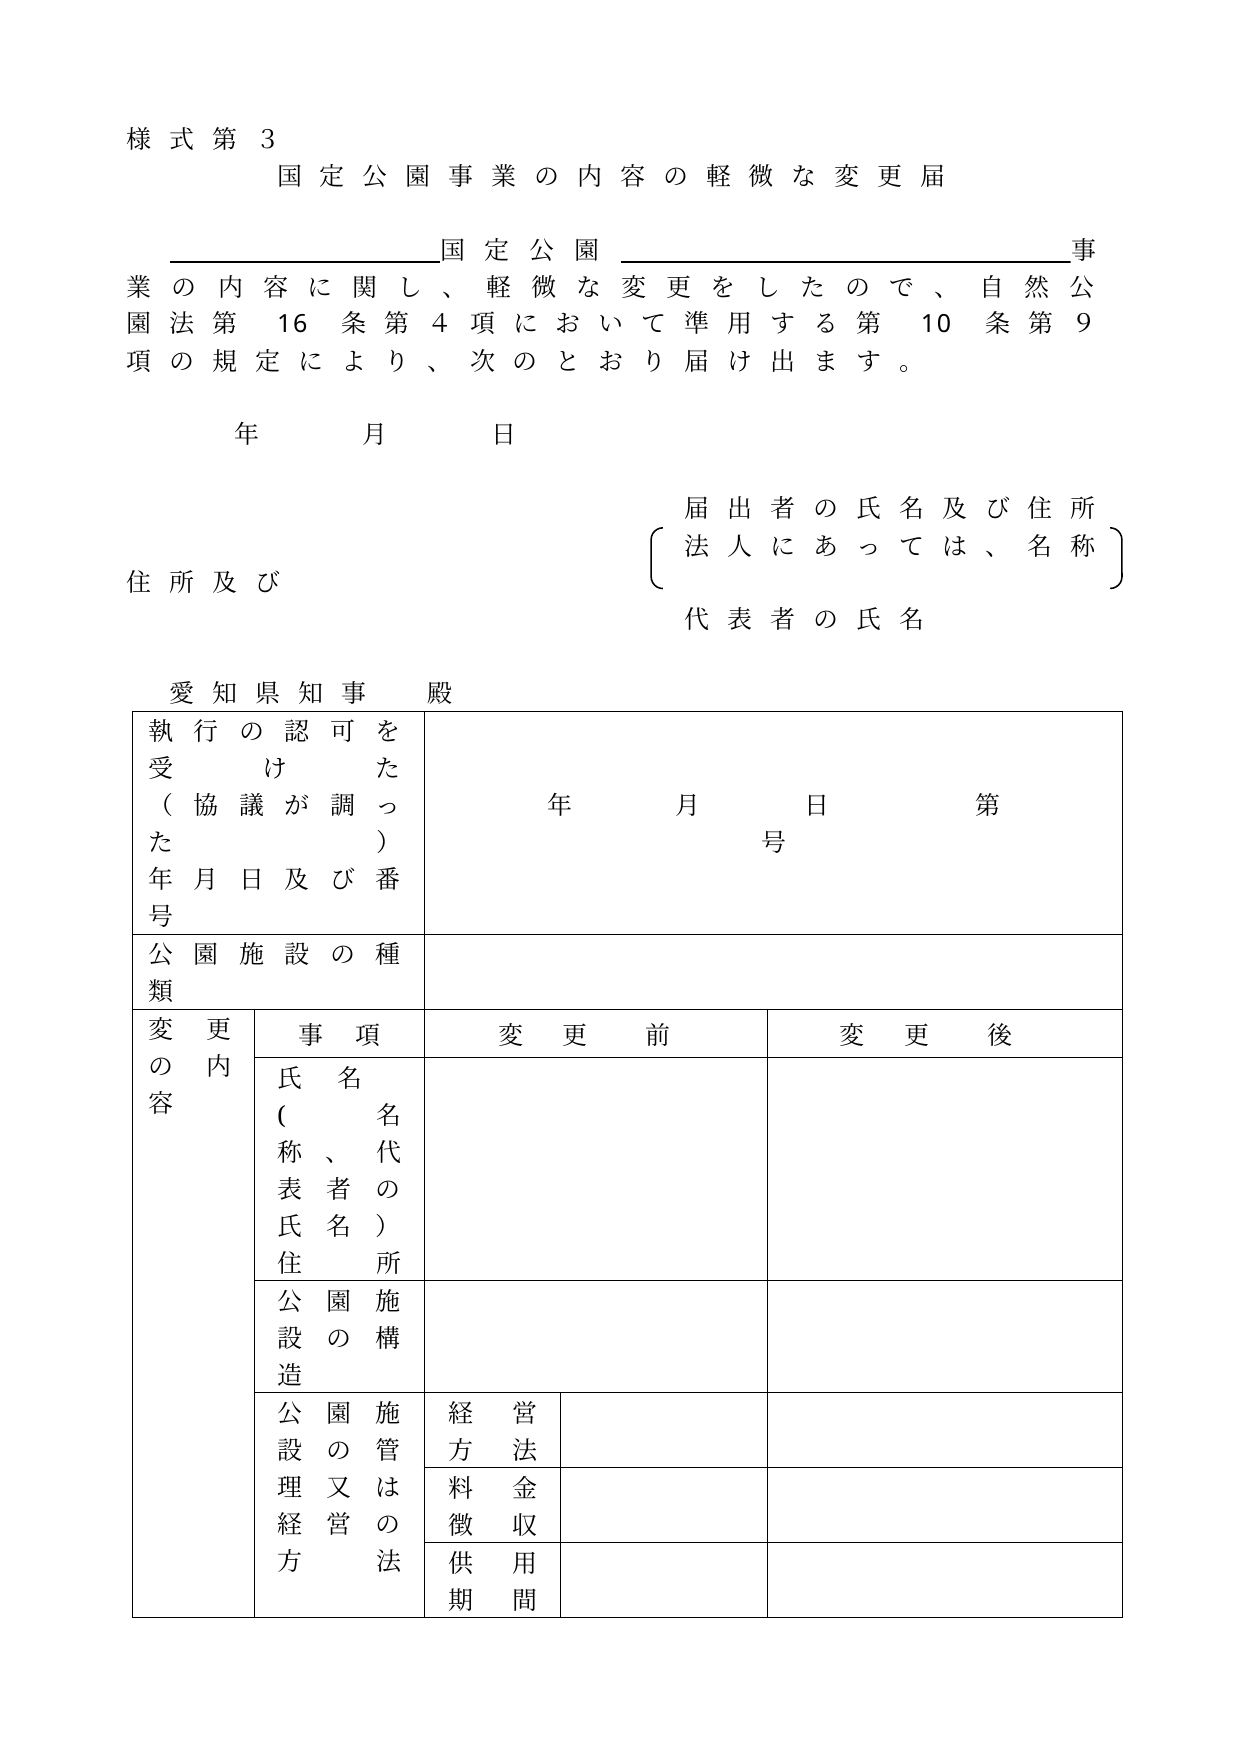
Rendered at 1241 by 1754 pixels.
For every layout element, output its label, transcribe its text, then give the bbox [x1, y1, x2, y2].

table_cell [768, 1058, 1122, 1280]
text 年 月 日 [227, 415, 1114, 452]
table_cell 公園施設の種類 [133, 935, 424, 1008]
table_cell 経営方法 [425, 1393, 560, 1467]
table_cell 公園施設の管理又は 経営の方法 [255, 1393, 424, 1617]
table_cell [768, 1281, 1122, 1392]
table_cell 変更後 [768, 1010, 1122, 1057]
table_cell 供用期間 [425, 1543, 560, 1617]
table_cell 変更の内容 [133, 1010, 254, 1617]
table_cell [768, 1393, 1122, 1467]
text 様式第３ [127, 119, 1114, 156]
table_cell 公園施設の構造 [255, 1281, 424, 1392]
table_cell [768, 1468, 1122, 1542]
text 法人にあっては、名称、住所及び [127, 526, 1114, 599]
table_header 執行の認可を受けた （協議が調った） 年月日及び番号 [133, 712, 424, 933]
table_header 年 月 日 第 号 [425, 712, 1122, 933]
text 届出者の氏名及び住所 [127, 489, 1114, 526]
text 国定公園事業の内容の軽微な変更届 [127, 156, 1114, 193]
text 国定公園 事業の内容に関し、軽微な変更をしたので、自然公園法第16条第４項において準用する第10条第９項の規定により、次のとおり届け出ます。 [127, 230, 1114, 378]
table_cell [561, 1468, 767, 1542]
table_cell [768, 1543, 1122, 1617]
table_cell 事項 [255, 1010, 424, 1057]
table_cell 氏名(名称、代表者の氏名）住所 [255, 1058, 424, 1280]
text 愛知県知事 殿 [127, 673, 1114, 711]
table_cell [561, 1543, 767, 1617]
table_cell 変更前 [425, 1010, 767, 1057]
text 代表者の氏名 [127, 599, 1114, 637]
table_cell [561, 1393, 767, 1467]
table_cell [425, 1058, 767, 1280]
table_cell [425, 935, 1122, 1008]
table_cell 料金徴収 [425, 1468, 560, 1542]
table_cell [425, 1281, 767, 1392]
